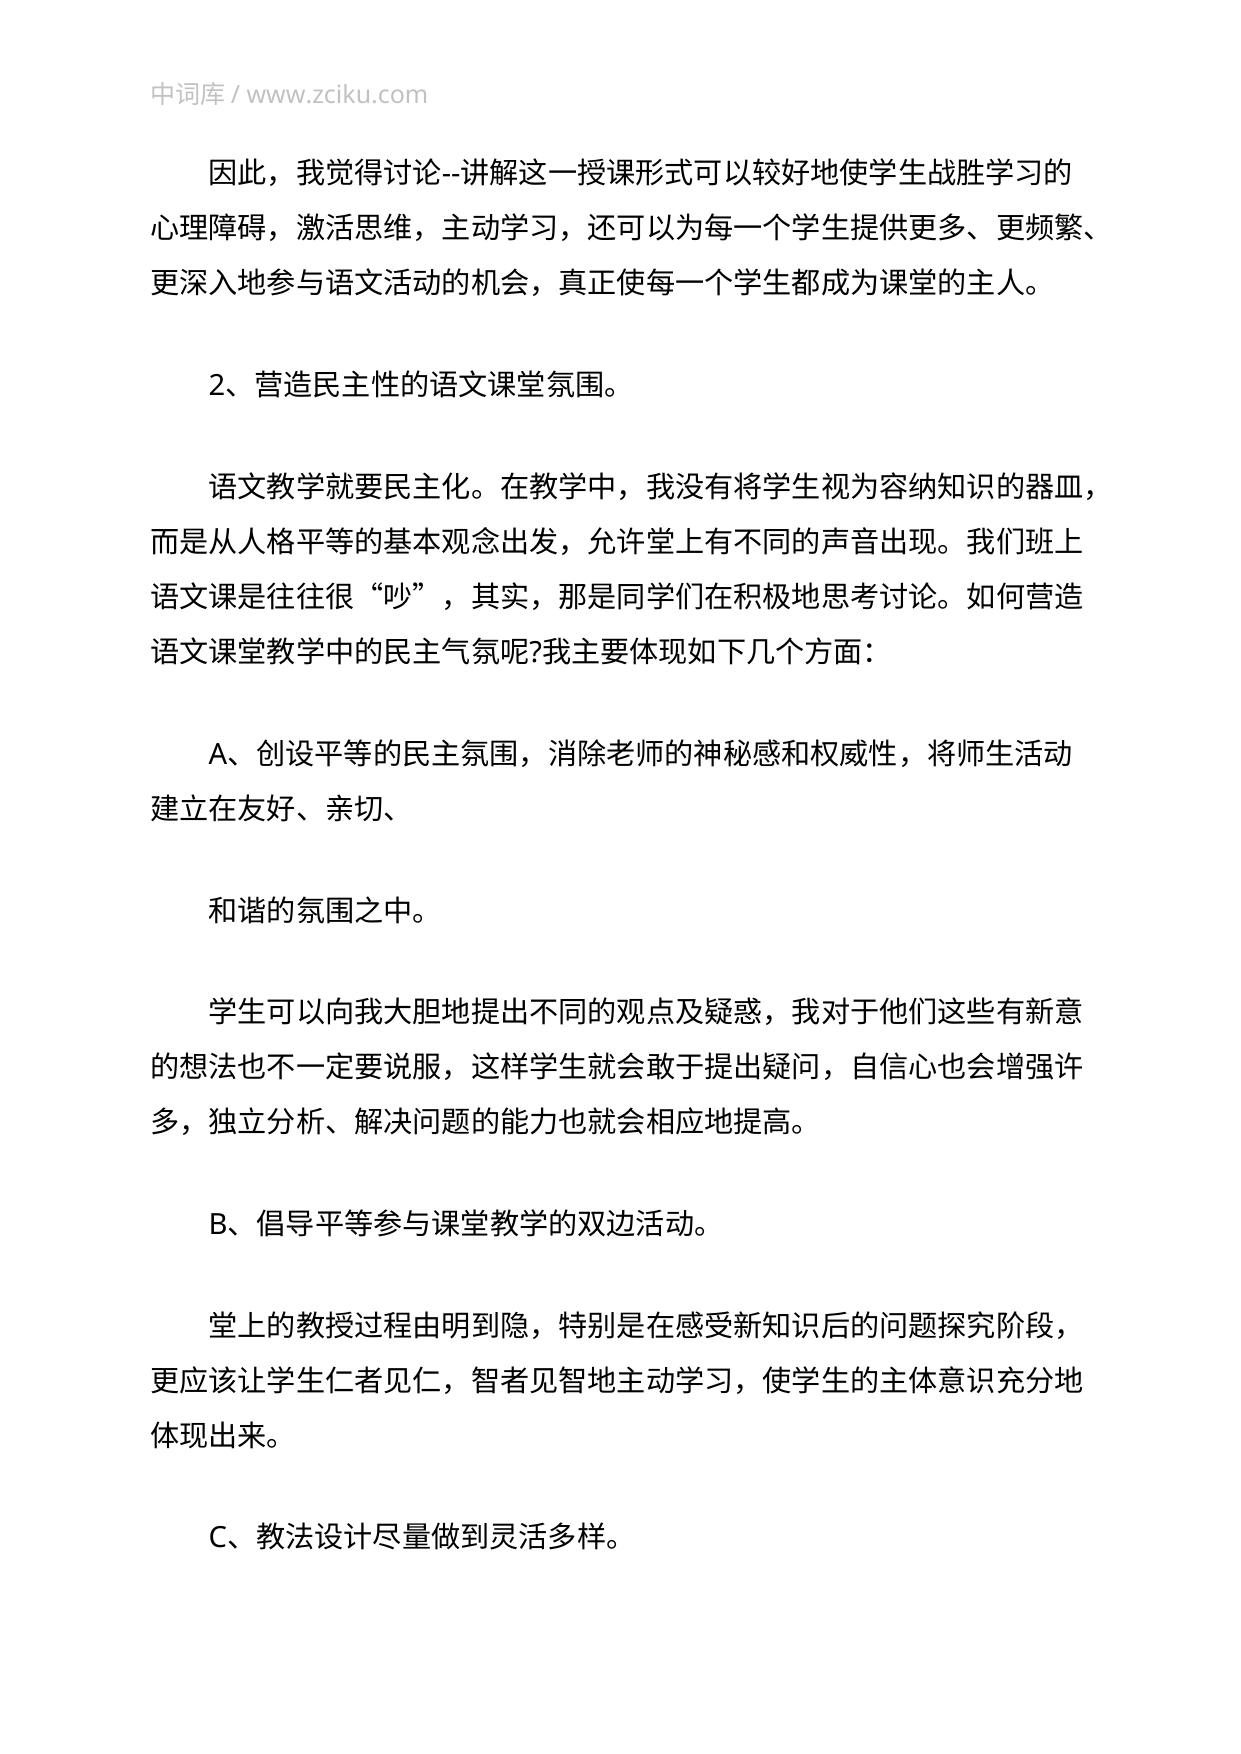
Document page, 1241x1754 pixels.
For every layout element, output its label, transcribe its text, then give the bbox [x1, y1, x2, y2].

text B、倡导平等参与课堂教学的双边活动。 [150, 1200, 1090, 1243]
text 和谐的氛围之中。 [150, 887, 1090, 929]
text 2、营造民主性的语文课堂氛围。 [150, 362, 1090, 404]
text C、教法设计尽量做到灵活多样。 [150, 1514, 1090, 1556]
text 语文教学就要民主化。在教学中，我没有将学生视为容纳知识的器皿，而是从人格平等的基本观念出发，允许堂上有不同的声音出现。我们班上语文课是往往很“吵”，其实，那是同学们在积极地思考讨论。如何营造语文课堂教学中的民主气氛呢?我主要体现如下几个方面： [150, 464, 1090, 671]
text 因此，我觉得讨论--讲解这一授课形式可以较好地使学生战胜学习的心理障碍，激活思维，主动学习，还可以为每一个学生提供更多、更频繁、更深入地参与语文活动的机会，真正使每一个学生都成为课堂的主人。 [150, 150, 1090, 302]
text 学生可以向我大胆地提出不同的观点及疑惑，我对于他们这些有新意的想法也不一定要说服，这样学生就会敢于提出疑问，自信心也会增强许多，独立分析、解决问题的能力也就会相应地提高。 [150, 989, 1090, 1141]
text 堂上的教授过程由明到隐，特别是在感受新知识后的问题探究阶段，更应该让学生仁者见仁，智者见智地主动学习，使学生的主体意识充分地体现出来。 [150, 1302, 1090, 1454]
text A、创设平等的民主氛围，消除老师的神秘感和权威性，将师生活动建立在友好、亲切、 [150, 730, 1090, 828]
